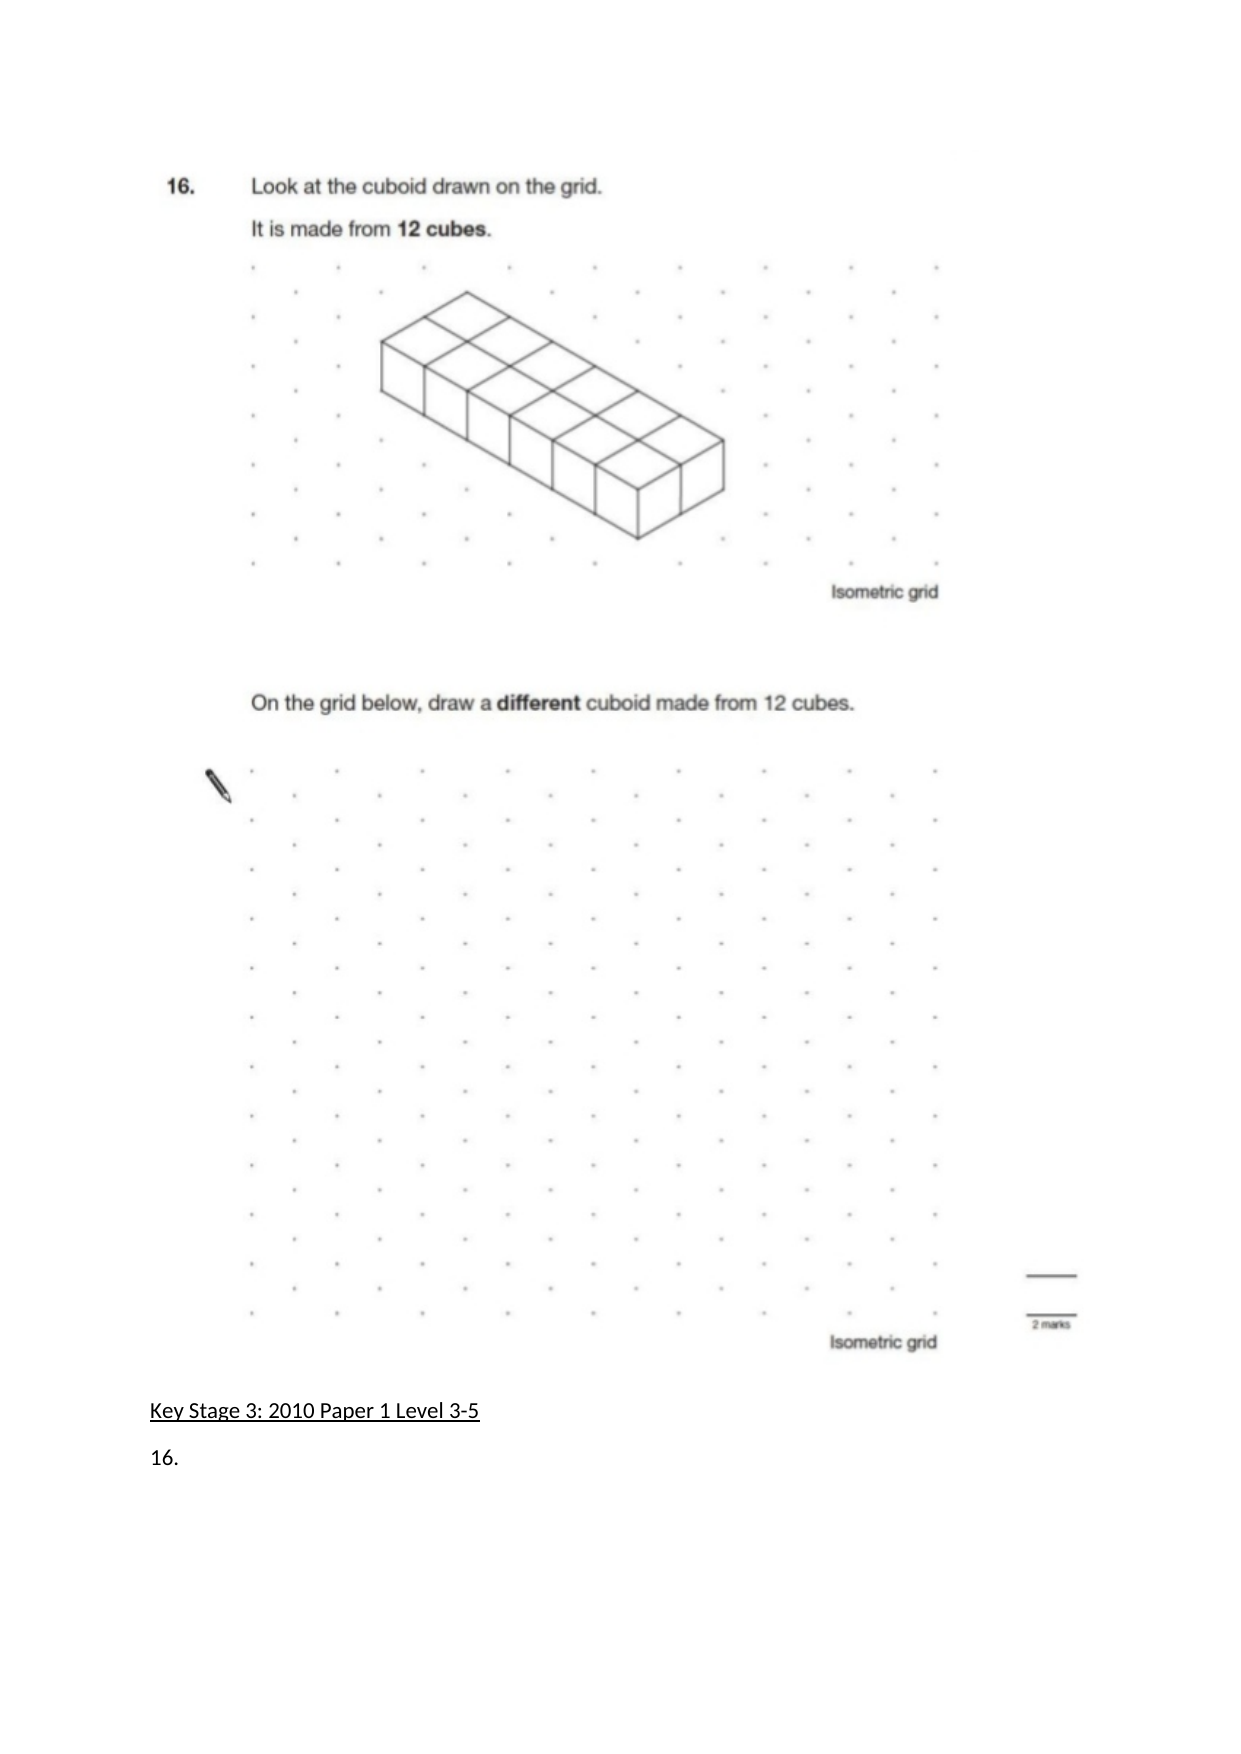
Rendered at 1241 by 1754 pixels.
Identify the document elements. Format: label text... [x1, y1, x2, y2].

text Key Stage 3: 2010 Paper 1 Level 3-5 [150, 1396, 1090, 1424]
picture [150, 150, 1091, 1378]
text 16. [150, 1443, 1090, 1471]
